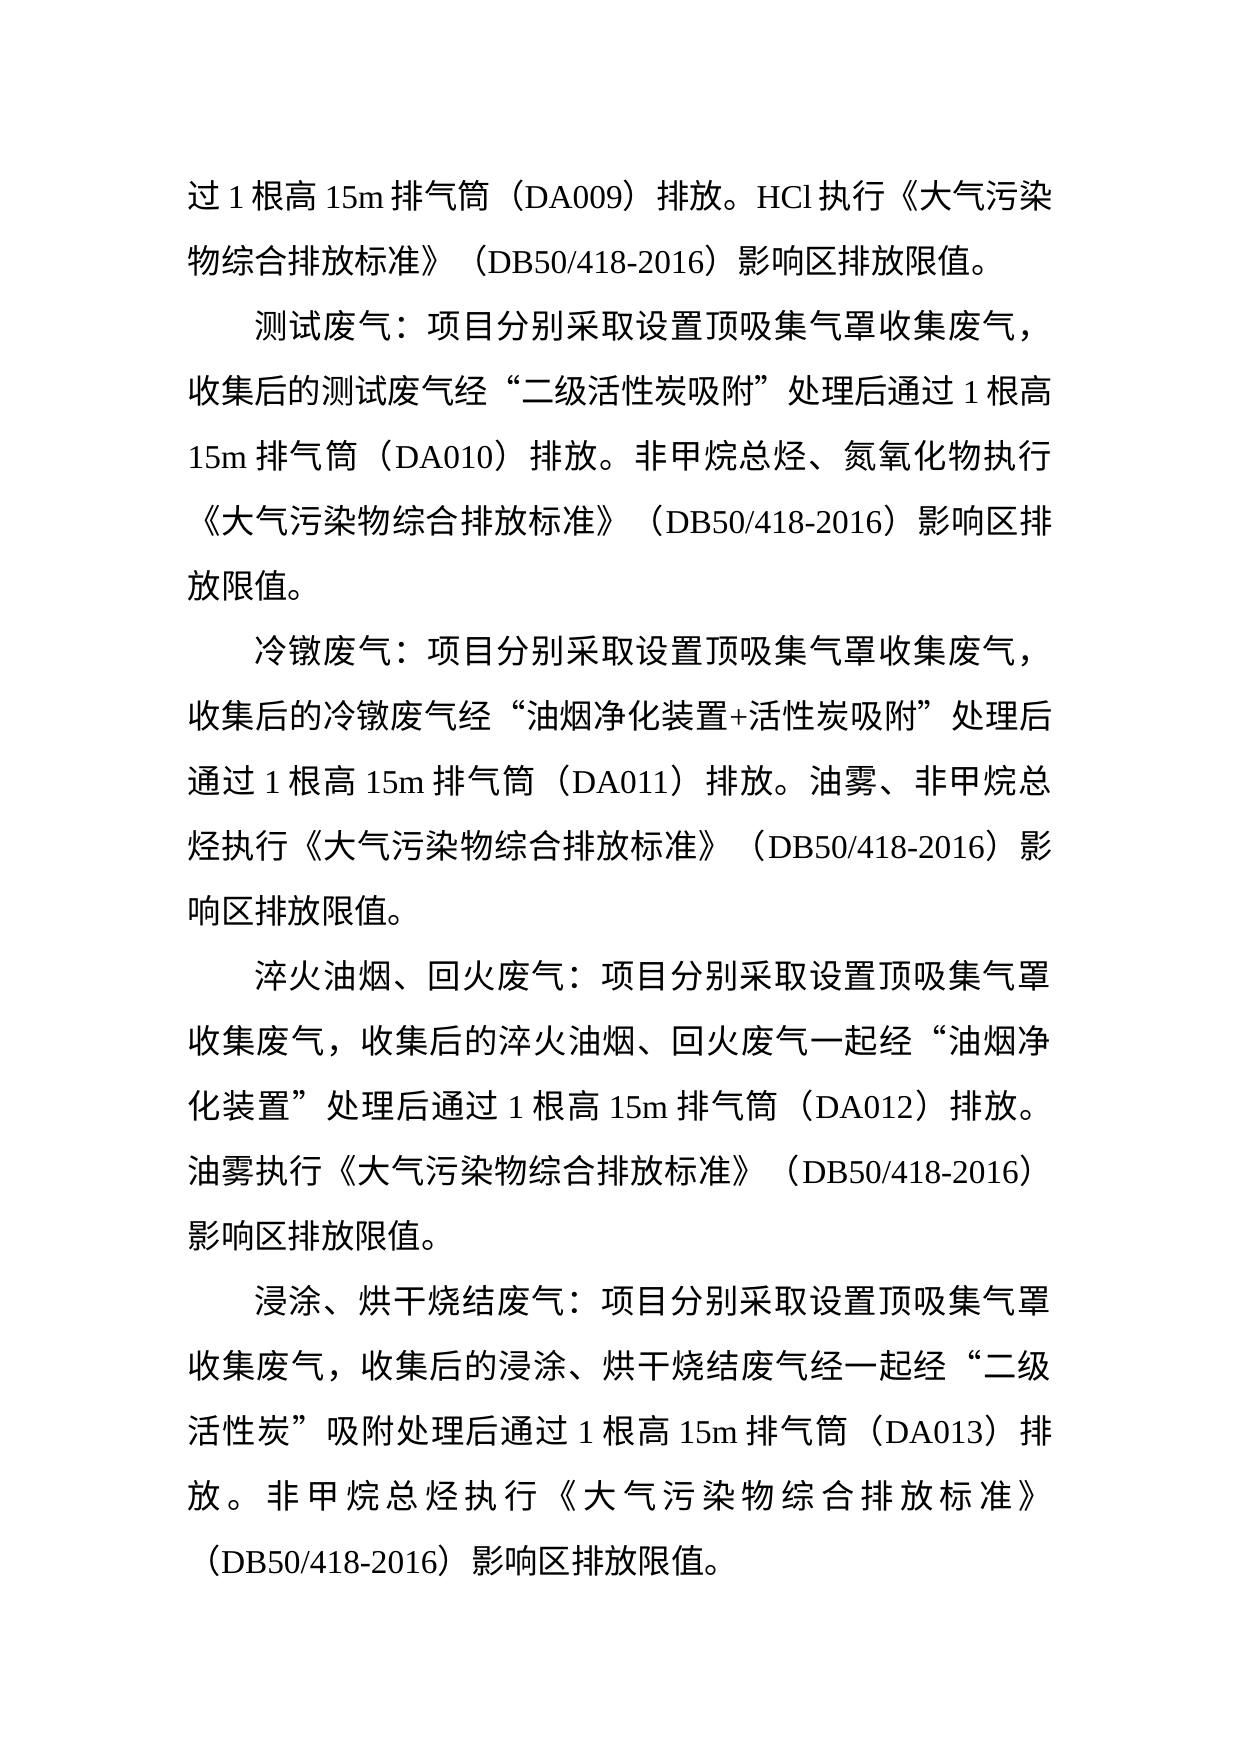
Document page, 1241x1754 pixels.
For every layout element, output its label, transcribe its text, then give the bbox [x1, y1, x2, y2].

text 浸涂、烘干烧结废气：项目分别采取设置顶吸集气罩收集废气，收集后的浸涂、烘干烧结废气经一起经“二级活性炭”吸附处理后通过1根高15m排气筒（DA013）排放。非甲烷总烃执行《大气污染物综合排放标准》（DB50/418-2016）影响区排放限值。 [187, 1267, 1053, 1592]
text 淬火油烟、回火废气：项目分别采取设置顶吸集气罩收集废气，收集后的淬火油烟、回火废气一起经“油烟净化装置”处理后通过1根高15m排气筒（DA012）排放。油雾执行《大气污染物综合排放标准》（DB50/418-2016）影响区排放限值。 [187, 942, 1053, 1267]
text 测试废气：项目分别采取设置顶吸集气罩收集废气，收集后的测试废气经“二级活性炭吸附”处理后通过1根高15m排气筒（DA010）排放。非甲烷总烃、氮氧化物执行《大气污染物综合排放标准》（DB50/418-2016）影响区排放限值。 [187, 292, 1053, 617]
text 冷镦废气：项目分别采取设置顶吸集气罩收集废气，收集后的冷镦废气经“油烟净化装置+活性炭吸附”处理后通过1根高15m排气筒（DA011）排放。油雾、非甲烷总烃执行《大气污染物综合排放标准》（DB50/418-2016）影响区排放限值。 [187, 617, 1053, 942]
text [187, 162, 1053, 292]
